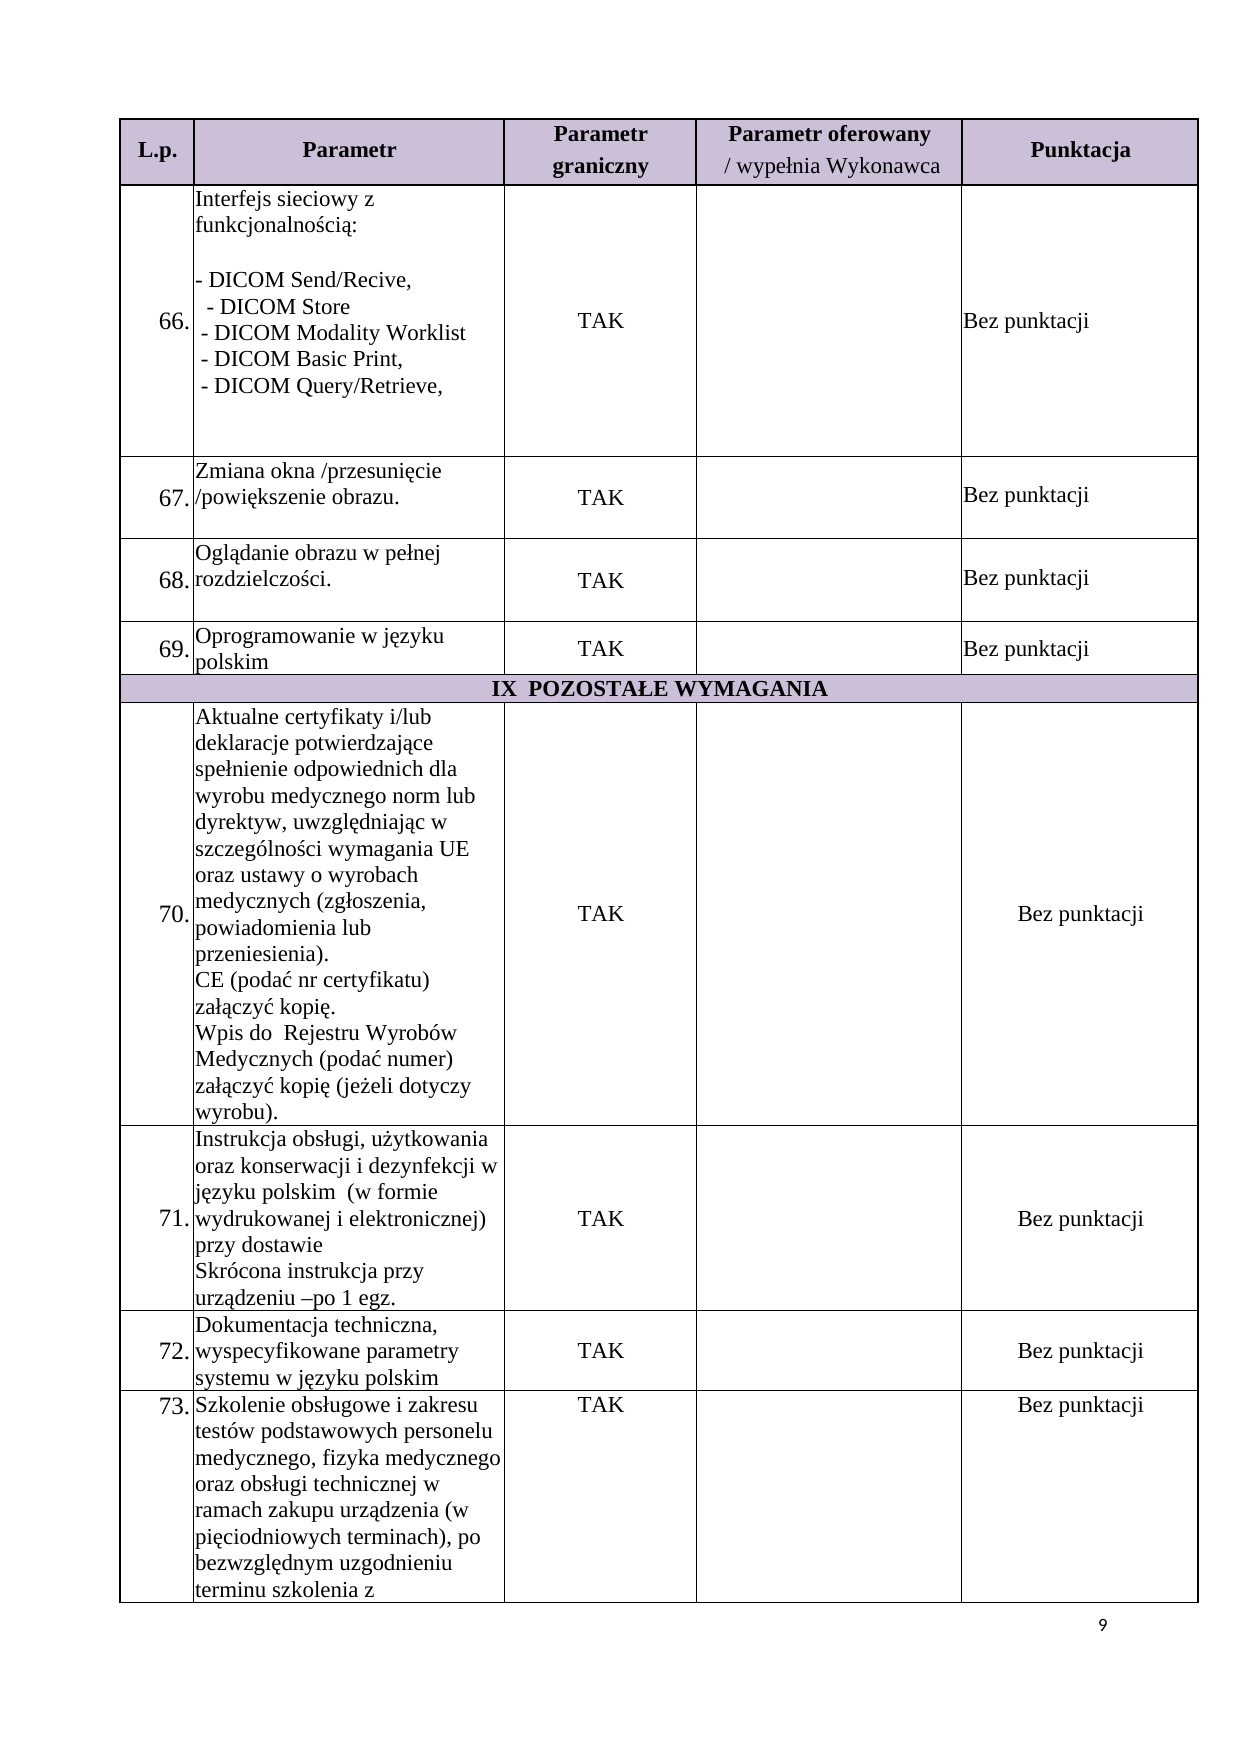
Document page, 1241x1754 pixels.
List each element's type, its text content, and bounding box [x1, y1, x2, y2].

table_cell [121, 1311, 193, 1390]
table_cell Bez punktacji [962, 539, 1197, 621]
table_cell Dokumentacja techniczna, wyspecyfikowane parametry systemu w języku polskim [194, 1311, 504, 1390]
table_cell [697, 622, 961, 674]
table_cell [697, 1311, 961, 1390]
table_cell TAK [505, 622, 696, 674]
table_cell [697, 1126, 961, 1310]
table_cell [194, 1391, 504, 1602]
table_cell TAK [505, 703, 696, 1124]
table_cell Zmiana okna /przesunięcie /powiększenie obrazu. [194, 457, 504, 538]
table_cell [697, 703, 961, 1124]
table_cell Bez punktacji [962, 703, 1197, 1124]
table_cell [121, 1391, 193, 1602]
table_cell [697, 457, 961, 538]
table_cell [121, 622, 193, 674]
table_cell [121, 457, 193, 538]
table_cell TAK [505, 1126, 696, 1310]
table_header Parametr [195, 120, 503, 184]
table_cell TAK [505, 186, 696, 456]
table_cell Bez punktacji [962, 622, 1197, 674]
table_cell Bez punktacji [962, 457, 1197, 538]
table_cell [121, 539, 193, 621]
table_cell Bez punktacji [962, 186, 1197, 456]
table_cell [121, 1126, 193, 1310]
table_cell [121, 703, 193, 1124]
table_cell TAK [505, 1311, 696, 1390]
table_cell IX POZOSTAŁE WYMAGANIA [121, 675, 1197, 702]
table_cell [697, 186, 961, 456]
table_cell TAK [505, 539, 696, 621]
table_cell Oglądanie obrazu w pełnej rozdzielczości. [194, 539, 504, 621]
table_header L.p. [121, 120, 193, 184]
table_cell [697, 539, 961, 621]
table_cell Oprogramowanie w języku polskim [194, 622, 504, 674]
table_cell Bez punktacji [962, 1311, 1197, 1390]
table_cell Bez punktacji [962, 1126, 1197, 1310]
table_header Punktacja [963, 120, 1197, 184]
table_cell Bez punktacji [962, 1391, 1197, 1602]
table_cell Aktualne certyfikaty i/lub deklaracje potwierdzające spełnienie odpowiednich dla wyrobu medycznego norm lub dyrektyw, uwzględniając w szczególności wymagania UE oraz ustawy o wyrobach medycznych (zgłoszenia, powiadomienia lub przeniesienia). CE (podać nr certyfikatu) załączyć kopię. Wpis do Rejestru Wyrobów Medycznych (podać numer) załączyć kopię (jeżeli dotyczy wyrobu). [194, 703, 504, 1124]
table_cell TAK [505, 457, 696, 538]
table_cell TAK [505, 1391, 696, 1602]
table_header Parametr oferowany / wypełnia Wykonawca [697, 120, 961, 184]
table_cell Instrukcja obsługi, użytkowania oraz konserwacji i dezynfekcji w języku polskim (w formie wydrukowanej i elektronicznej) przy dostawie Skrócona instrukcja przy urządzeniu –po 1 egz. [194, 1126, 504, 1310]
table_cell [121, 186, 193, 456]
table_header Parametr graniczny [505, 120, 695, 184]
table_cell Interfejs sieciowy z funkcjonalnością: - DICOM Send/Recive, - DICOM Store - DICOM Modality Worklist - DICOM Basic Print, - DICOM Query/Retrieve, [194, 186, 504, 456]
table_cell [697, 1391, 961, 1602]
